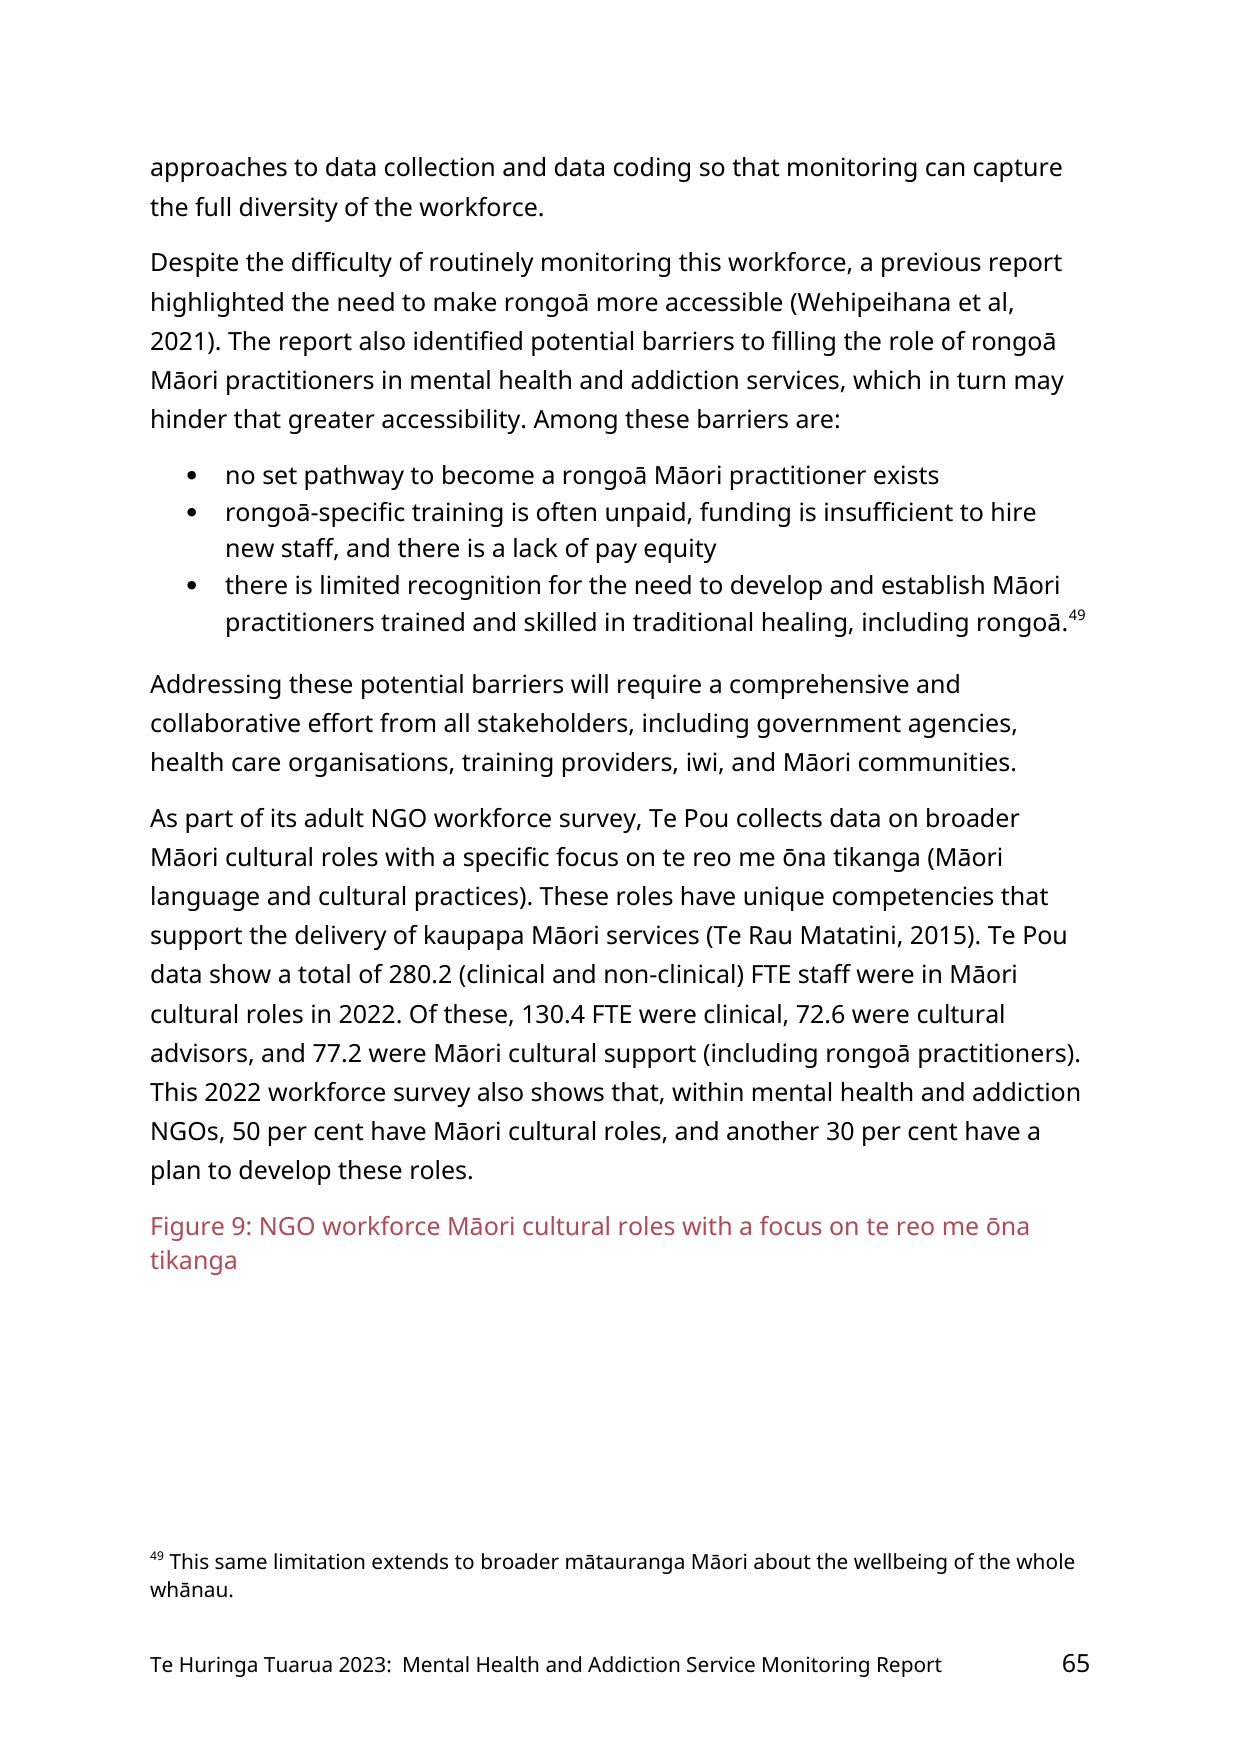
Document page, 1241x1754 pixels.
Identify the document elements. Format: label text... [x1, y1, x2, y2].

text Monitoring the number of rongoā Māori practitioners is important. In 2022, Te Pou used its NGO workforce survey to estimate the national workforce size, and from the responses found a total of 3.6 FTE rongoā practitioner positions employed and vacant (Te Pou, 2023b). This estimate clearly does not represent the full capacity of the rongoā workforce. The rongoā workforce in former DHB services cannot be separately reported. There is a need to improve approaches to data collection and data coding so that monitoring can capture the full diversity of the workforce. [150, 150, 1090, 223]
text Figure 9: NGO workforce Māori cultural roles with a focus on te reo me ōna tikanga [150, 1209, 1090, 1277]
list no set pathway to become a rongoā Māori practitioner exists [187, 457, 1090, 492]
text Despite the difficulty of routinely monitoring this workforce, a previous report highlighted the need to make rongoā more accessible (Wehipeihana et al, 2021). The report also identified potential barriers to filling the role of rongoā Māori practitioners in mental health and addiction services, which in turn may hinder that greater accessibility. Among these barriers are: [150, 245, 1090, 436]
list there is limited recognition for the need to develop and establish Māori practitioners trained and skilled in traditional healing, including rongoā. [187, 568, 1090, 639]
text As part of its adult NGO workforce survey, Te Pou collects data on broader Māori cultural roles with a specific focus on te reo me ōna tikanga (Māori language and cultural practices). These roles have unique competencies that support the delivery of kaupapa Māori services (Te Rau Matatini, 2015). Te Pou data show a total of 280.2 (clinical and non-clinical) FTE staff were in Māori cultural roles in 2022. Of these, 130.4 FTE were clinical, 72.6 were cultural advisors, and 77.2 were Māori cultural support (including rongoā practitioners). This 2022 workforce survey also shows that, within mental health and addiction NGOs, 50 per cent have Māori cultural roles, and another 30 per cent have a plan to develop these roles. [150, 801, 1090, 1187]
list rongoā-specific training is often unpaid, funding is insufficient to hire new staff, and there is a lack of pay equity [187, 494, 1090, 565]
text Addressing these potential barriers will require a comprehensive and collaborative effort from all stakeholders, including government agencies, health care organisations, training providers, iwi, and Māori communities. [150, 666, 1090, 779]
